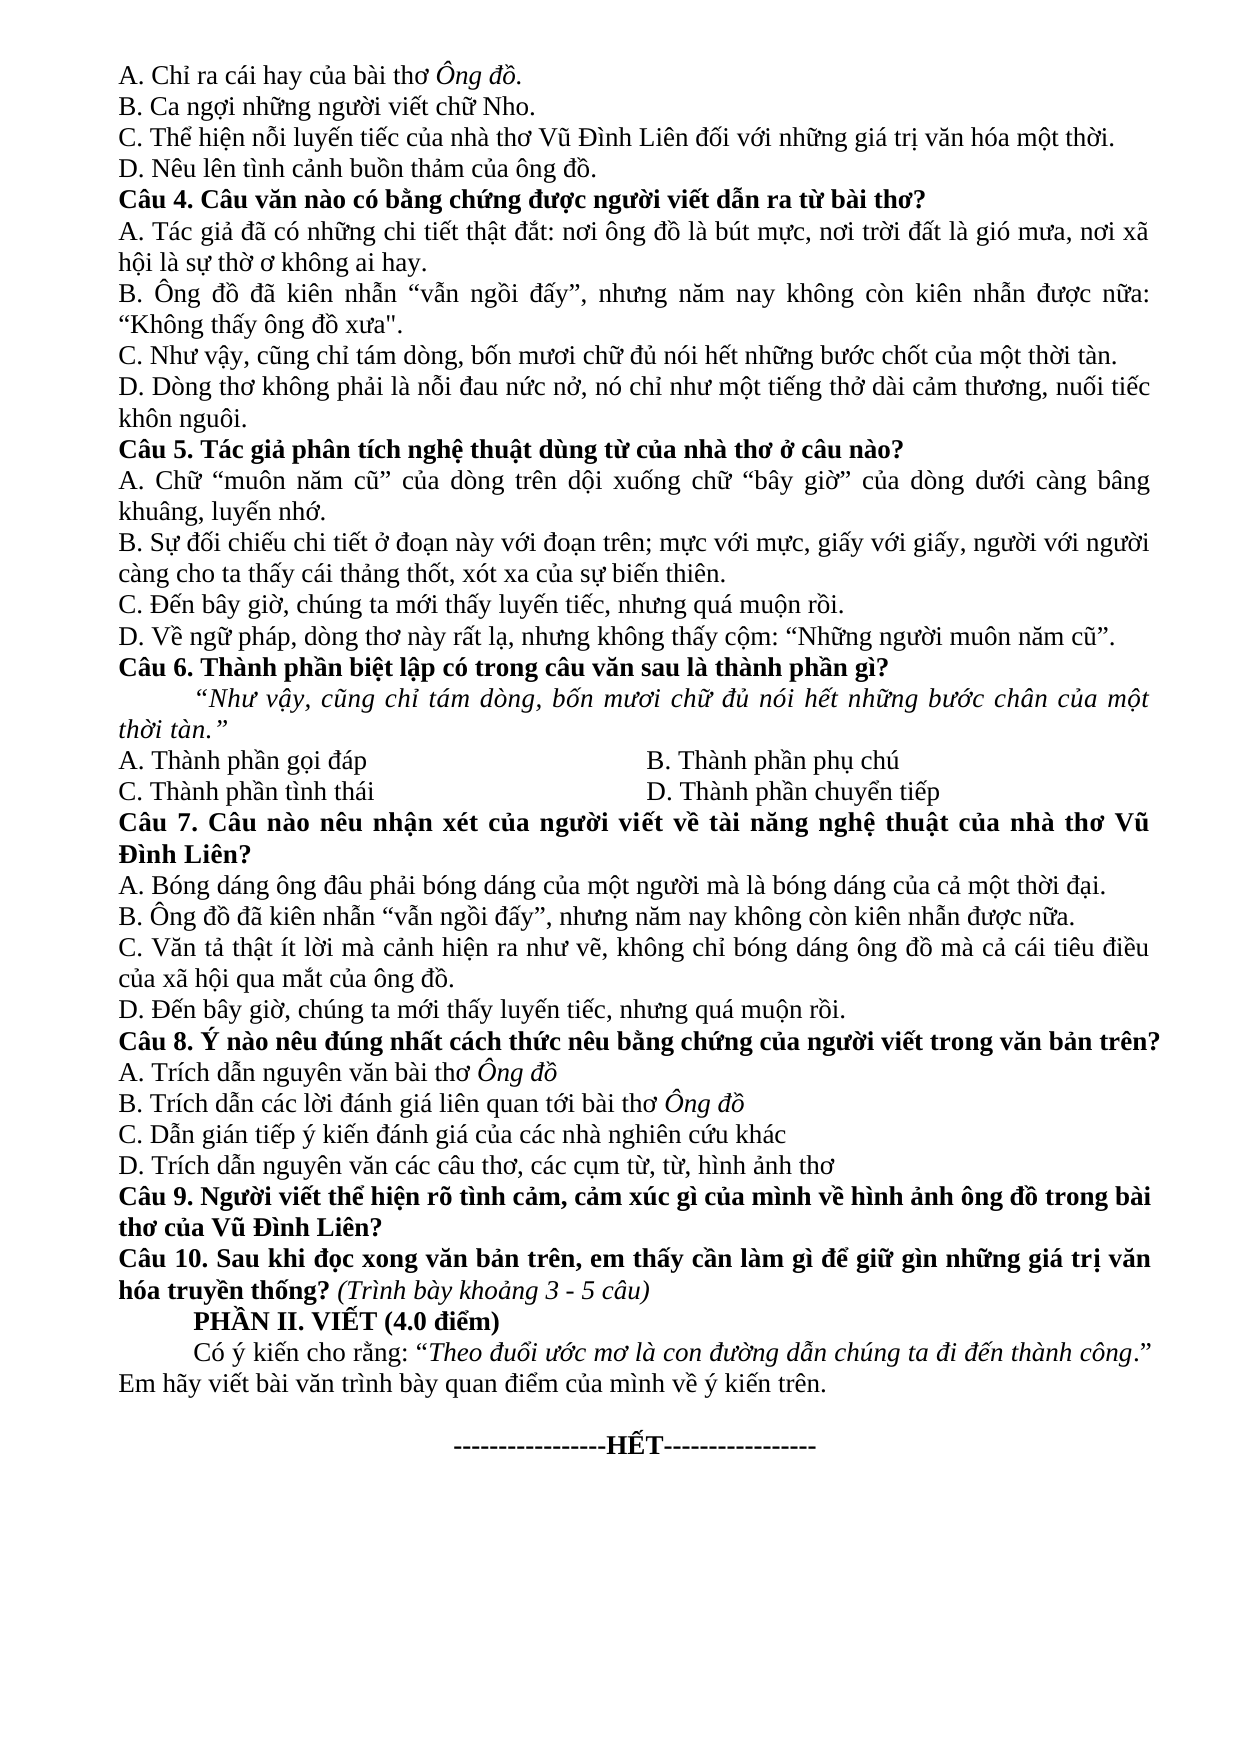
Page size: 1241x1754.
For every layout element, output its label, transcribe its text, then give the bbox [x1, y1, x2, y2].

text Có ý kiến cho rằng: “Theo đuổi ước mơ là con đường dẫn chúng ta đi đến thành công.” Em hãy viết bài văn trình bày quan điểm của mình về ý kiến trên. [118, 1336, 1152, 1398]
text D. Trích dẫn nguyên văn các câu thơ, các cụm từ, từ, hình ảnh thơ [118, 1149, 1152, 1180]
text A. Trích dẫn nguyên văn bài thơ Ông đồ [118, 1056, 1152, 1087]
text C. Thể hiện nỗi luyến tiếc của nhà thơ Vũ Đình Liên đối với những giá trị văn hóa một thời. [118, 121, 1152, 152]
table_cell C. Thành phần tình thái [107, 775, 635, 807]
text D. Về ngữ pháp, dòng thơ này rất lạ, nhưng không thấy cộm: “Những người muôn năm cũ”. [118, 620, 1152, 651]
table_header A. Thành phần gọi đáp [107, 744, 635, 775]
text B. Sự đối chiếu chi tiết ở đoạn này với đoạn trên; mực với mực, giấy với giấy, người với người càng cho ta thấy cái thảng thốt, xót xa của sự biến thiên. [118, 526, 1152, 588]
table_cell D. Thành phần chuyển tiếp [635, 775, 1163, 807]
text D. Đến bây giờ, chúng ta mới thấy luyến tiếc, nhưng quá muộn rồi. [118, 993, 1152, 1024]
text C. Đến bây giờ, chúng ta mới thấy luyến tiếc, nhưng quá muộn rồi. [118, 588, 1152, 620]
text A. Tác giả đã có những chi tiết thật đắt: nơi ông đồ là bút mực, nơi trời đất là gió mưa, nơi xã hội là sự thờ ơ không ai hay. [118, 215, 1152, 277]
text A. Chữ “muôn năm cũ” của dòng trên dội xuống chữ “bây giờ” của dòng dưới càng bâng khuâng, luyến nhớ. [118, 464, 1152, 526]
text C. Dẫn gián tiếp ý kiến đánh giá của các nhà nghiên cứu khác [118, 1118, 1152, 1149]
text Câu 8. Ý nào nêu đúng nhất cách thức nêu bằng chứng của người viết trong văn bản trên? [118, 1024, 1166, 1056]
table_header B. Thành phần phụ chú [635, 744, 1163, 775]
text Câu 6. Thành phần biệt lập có trong câu văn sau là thành phần gì? [118, 651, 1152, 682]
text A. Chỉ ra cái hay của bài thơ Ông đồ. [118, 59, 1152, 90]
text PHẦN II. VIẾT (4.0 điểm) [118, 1305, 1152, 1336]
text C. Như vậy, cũng chỉ tám dòng, bốn mươi chữ đủ nói hết những bước chốt của một thời tàn. [118, 339, 1152, 371]
text B. Ông đồ đã kiên nhẫn “vẫn ngồi đấy”, nhưng năm nay không còn kiên nhẫn được nữa: “Không thấy ông đồ xưa". [118, 277, 1152, 339]
text Câu 5. Tác giả phân tích nghệ thuật dùng từ của nhà thơ ở câu nào? [118, 433, 1152, 464]
text -----------------HẾT----------------- [118, 1429, 1152, 1461]
text B. Trích dẫn các lời đánh giá liên quan tới bài thơ Ông đồ [118, 1087, 1152, 1118]
text C. Văn tả thật ít lời mà cảnh hiện ra như vẽ, không chỉ bóng dáng ông đồ mà cả cái tiêu điều của xã hội qua mắt của ông đồ. [118, 931, 1152, 993]
text D. Dòng thơ không phải là nỗi đau nức nở, nó chỉ như một tiếng thở dài cảm thương, nuối tiếc khôn nguôi. [118, 371, 1152, 433]
text A. Bóng dáng ông đâu phải bóng dáng của một người mà là bóng dáng của cả một thời đại. [118, 869, 1152, 900]
text Câu 7. Câu nào nêu nhận xét của người viết về tài năng nghệ thuật của nhà thơ Vũ Đình Liên? [118, 807, 1152, 869]
text D. Nêu lên tình cảnh buồn thảm của ông đồ. [118, 152, 1152, 184]
text Câu 10. Sau khi đọc xong văn bản trên, em thấy cần làm gì để giữ gìn những giá trị văn hóa truyền thống? (Trình bày khoảng 3 - 5 câu) [118, 1243, 1152, 1305]
text Câu 4. Câu văn nào có bằng chứng được người viết dẫn ra từ bài thơ? [118, 184, 1152, 215]
text Câu 9. Người viết thể hiện rõ tình cảm, cảm xúc gì của mình về hình ảnh ông đồ trong bài thơ của Vũ Đình Liên? [118, 1180, 1152, 1243]
text B. Ông đồ đã kiên nhẫn “vẫn ngồi đấy”, nhưng năm nay không còn kiên nhẫn được nữa. [118, 900, 1152, 931]
text “Như vậy, cũng chỉ tám dòng, bốn mươi chữ đủ nói hết những bước chân của một thời tàn.” [118, 682, 1152, 744]
text B. Ca ngợi những người viết chữ Nho. [118, 90, 1152, 121]
